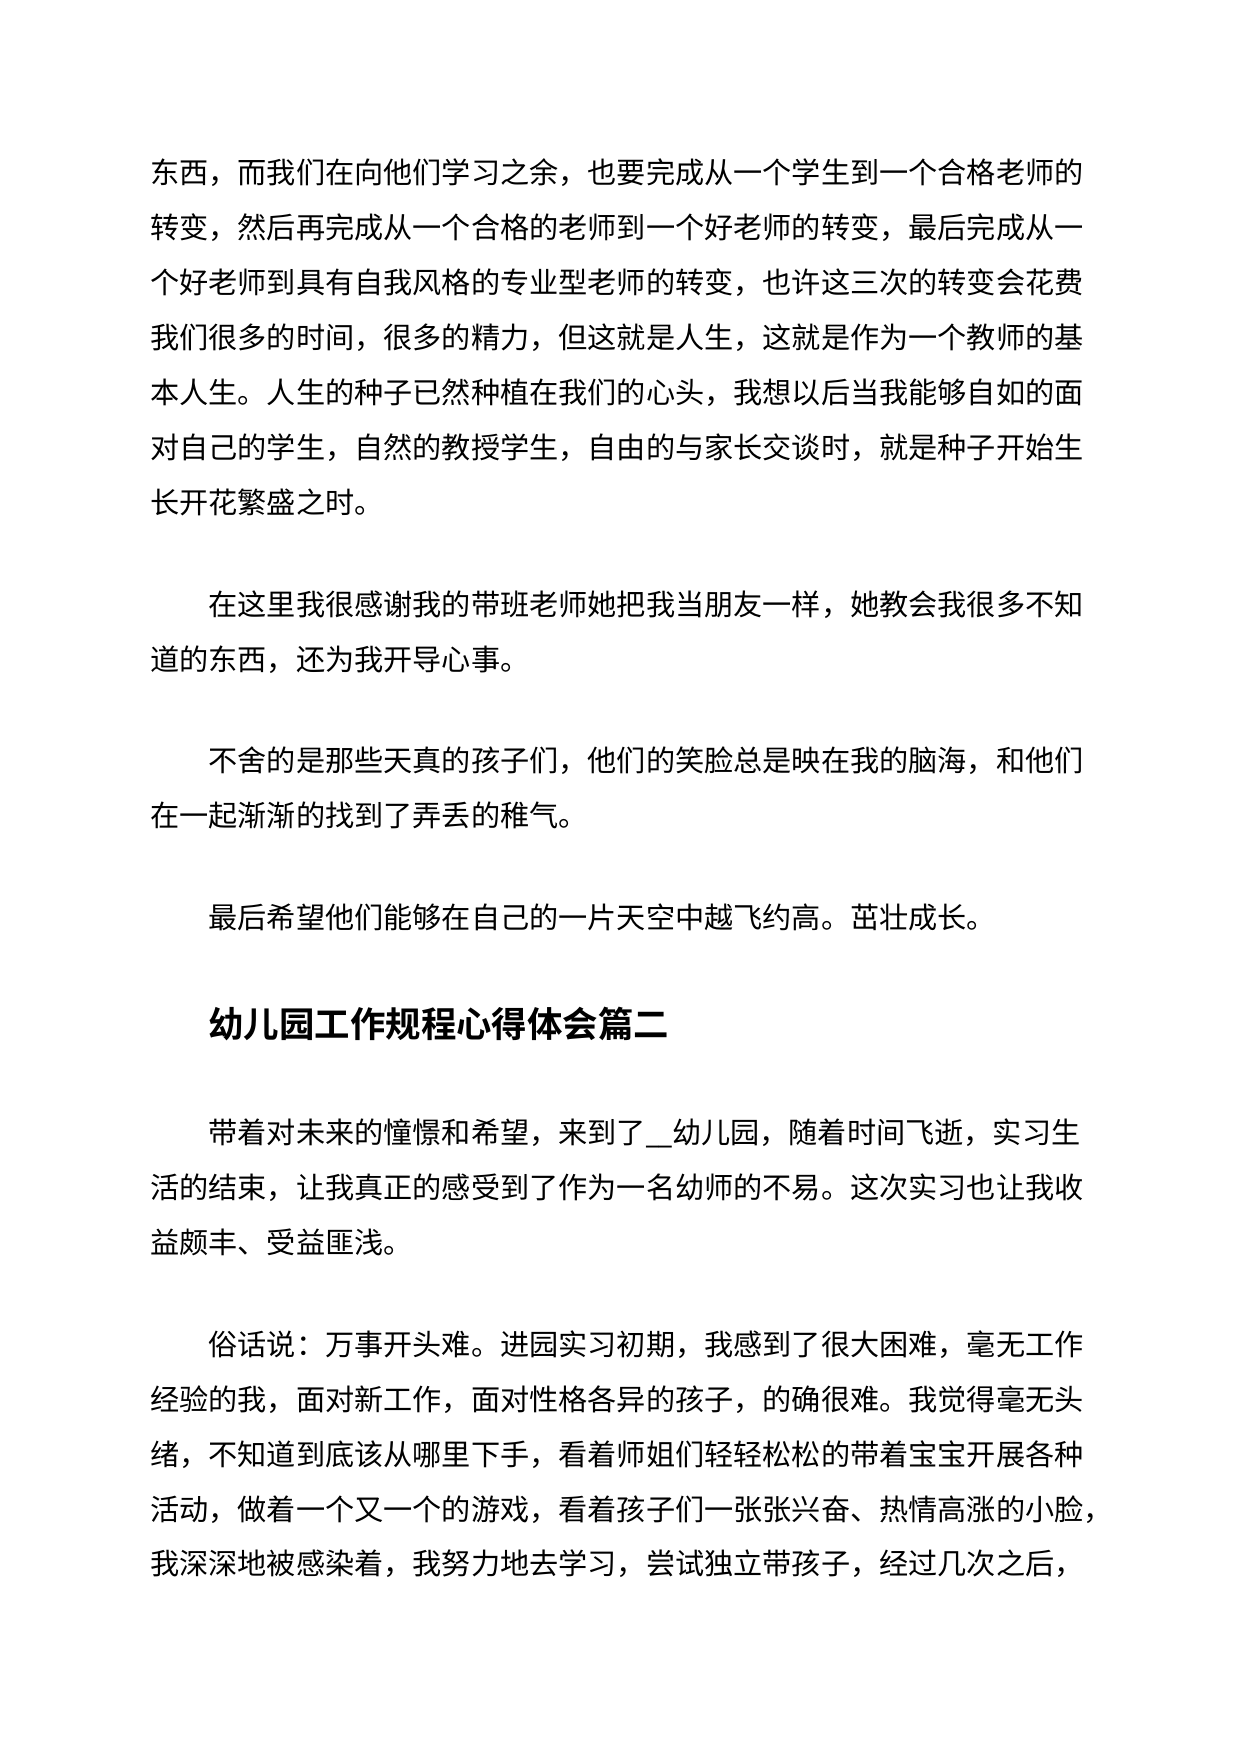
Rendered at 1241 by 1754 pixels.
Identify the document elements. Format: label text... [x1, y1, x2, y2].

text 幼儿园工作规程心得体会篇二 [150, 996, 1090, 1047]
text 带着对未来的憧憬和希望，来到了__幼儿园，随着时间飞逝，实习生活的结束，让我真正的感受到了作为一名幼师的不易。这次实习也让我收益颇丰、受益匪浅。 [150, 1110, 1090, 1262]
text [150, 150, 1090, 522]
text 在这里我很感谢我的带班老师她把我当朋友一样，她教会我很多不知道的东西，还为我开导心事。 [150, 581, 1090, 678]
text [150, 1321, 1090, 1583]
text 不舍的是那些天真的孩子们，他们的笑脸总是映在我的脑海，和他们在一起渐渐的找到了弄丢的稚气。 [150, 738, 1090, 835]
text 最后希望他们能够在自己的一片天空中越飞约高。茁壮成长。 [150, 894, 1090, 937]
